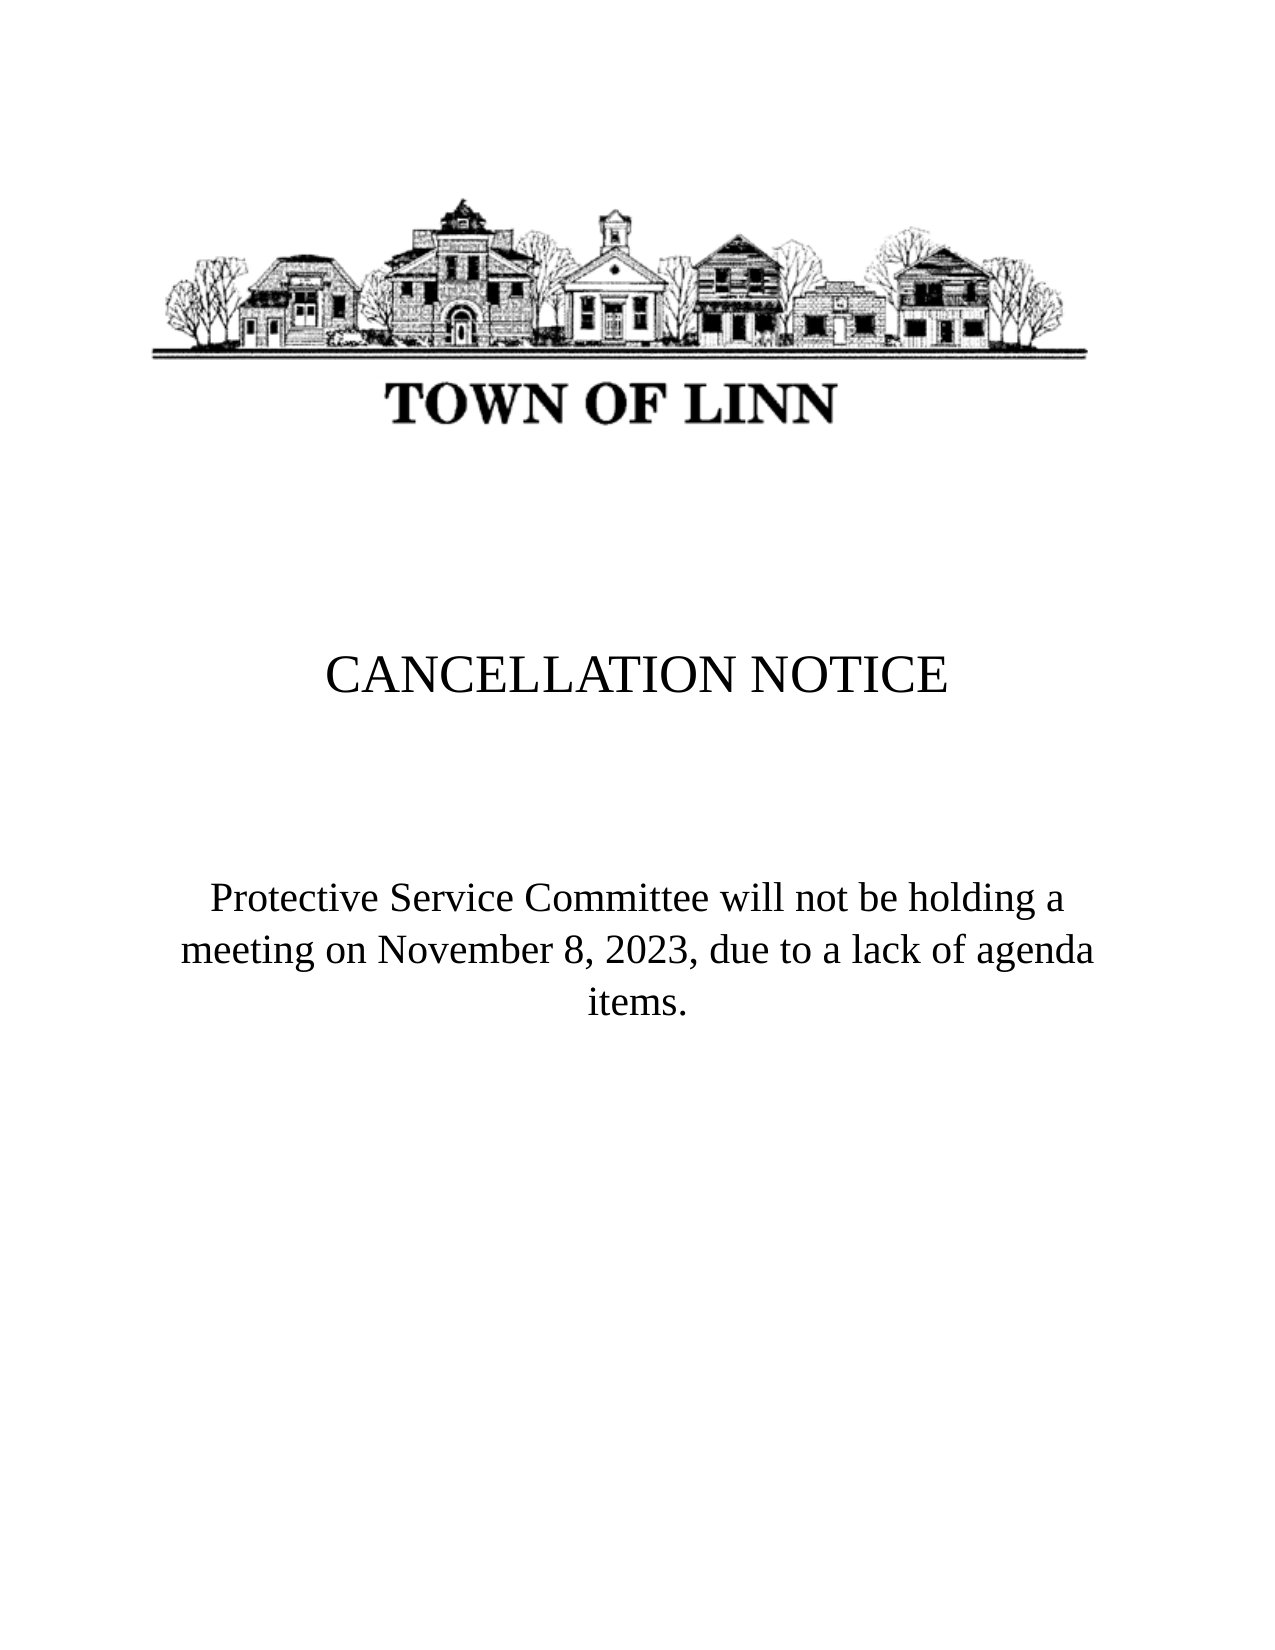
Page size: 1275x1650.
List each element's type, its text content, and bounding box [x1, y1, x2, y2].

picture [150, 197, 1088, 432]
text CANCELLATION NOTICE [150, 642, 1125, 704]
text Protective Service Committee will not be holding a meeting on November 8, 2023, due to a lack of agenda items. [150, 873, 1125, 1024]
